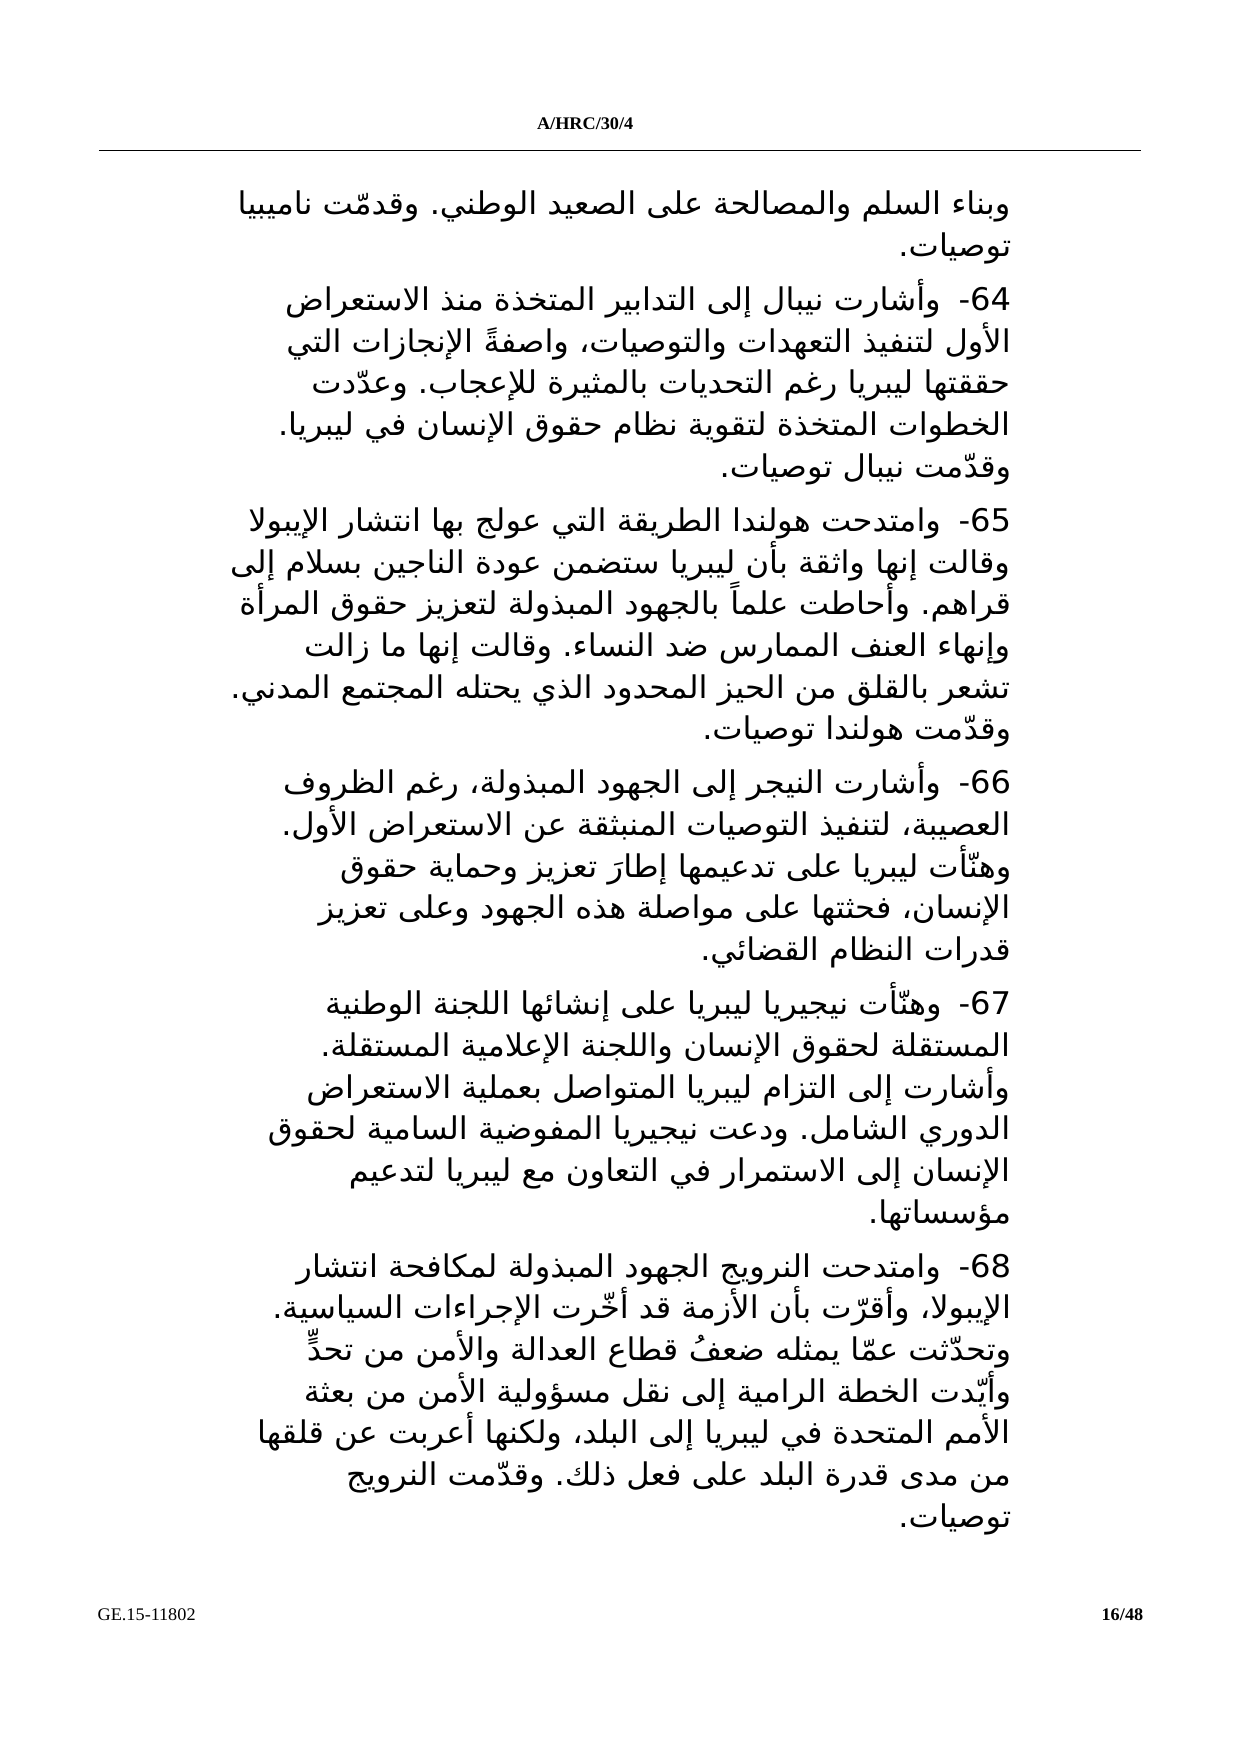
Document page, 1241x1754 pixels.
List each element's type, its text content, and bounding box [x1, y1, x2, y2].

text 65- وامتدحت هولندا الطريقة التي عولج بها انتشار الإيبولا وقالت إنها واثقة بأن ليبريا ستضمن عودة الناجين بسلام إلى قراهم. وأحاطت علماً بالجهود المبذولة لتعزيز حقوق المرأة وإنهاء العنف الممارس ضد النساء. وقالت إنها ما زالت تشعر بالقلق من الحيز المحدود الذي يحتله المجتمع المدني. وقدّمت هولندا توصيات. [229, 498, 1011, 748]
text 68- وامتدحت النرويج الجهود المبذولة لمكافحة انتشار الإيبولا، وأقرّت بأن الأزمة قد أخّرت الإجراءات السياسية. وتحدّثت عمّا يمثله ضعفُ قطاع العدالة والأمن من تحدٍّ وأيّدت الخطة الرامية إلى نقل مسؤولية الأمن من بعثة الأمم المتحدة في ليبريا إلى البلد، ولكنها أعربت عن قلقها من مدى قدرة البلد على فعل ذلك. وقدّمت النرويج توصيات. [229, 1244, 1011, 1536]
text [229, 181, 1011, 265]
text 67- وهنّأت نيجيريا ليبريا على إنشائها اللجنة الوطنية المستقلة لحقوق الإنسان واللجنة الإعلامية المستقلة. وأشارت إلى التزام ليبريا المتواصل بعملية الاستعراض الدوري الشامل. ودعت نيجيريا المفوضية السامية لحقوق الإنسان إلى الاستمرار في التعاون مع ليبريا لتدعيم مؤسساتها. [229, 981, 1011, 1231]
text 64- وأشارت نيبال إلى التدابير المتخذة منذ الاستعراض الأول لتنفيذ التعهدات والتوصيات، واصفةً الإنجازات التي حققتها ليبريا رغم التحديات بالمثيرة للإعجاب. وعدّدت الخطوات المتخذة لتقوية نظام حقوق الإنسان في ليبريا. وقدّمت نيبال توصيات. [229, 277, 1011, 486]
text 66- وأشارت النيجر إلى الجهود المبذولة، رغم الظروف العصيبة، لتنفيذ التوصيات المنبثقة عن الاستعراض الأول. وهنّأت ليبريا على تدعيمها إطارَ تعزيز وحماية حقوق الإنسان، فحثتها على مواصلة هذه الجهود وعلى تعزيز قدرات النظام القضائي. [229, 761, 1011, 969]
